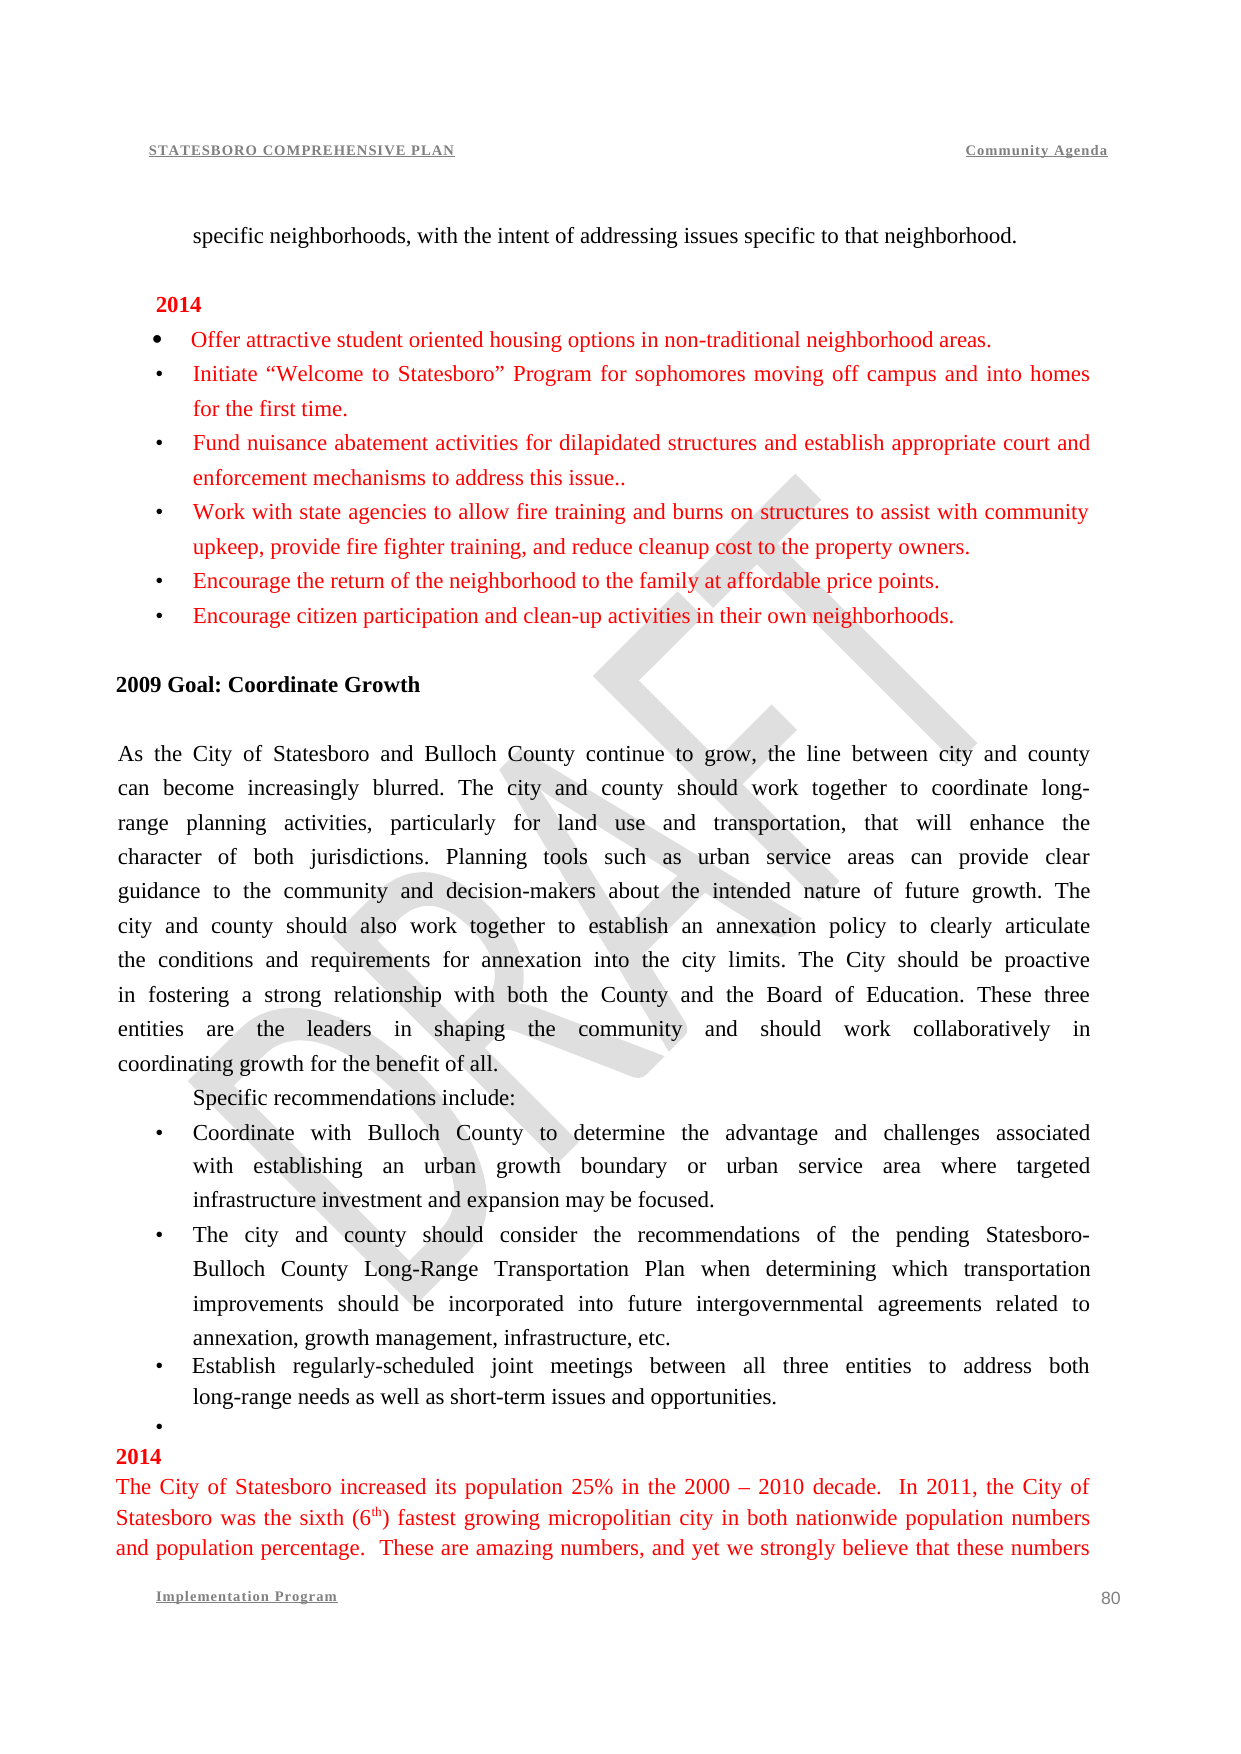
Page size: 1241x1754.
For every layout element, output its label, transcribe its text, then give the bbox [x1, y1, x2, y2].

list Fund nuisance abatement activities for dilapidated structures and establish appropriate court and enforcement mechanisms to address this issue.. [155, 423, 1092, 492]
list Coordinate with Bulloch County to determine the advantage and challenges associated with establishing an urban growth boundary or urban service area where targeted infrastructure investment and expansion may be focused. [155, 1113, 1092, 1215]
list Offer attractive student oriented housing options in non-traditional neighborhood areas. [153, 320, 1092, 354]
list Establish regularly-scheduled joint meetings between all three entities to address both long-range needs as well as short-term issues and opportunities. [155, 1353, 1092, 1409]
text As the City of Statesboro and Bulloch County continue to grow, the line between city and county can become increasingly blurred. The city and county should work together to coordinate long- range planning activities, particularly for land use and transportation, that will enhance the character of both jurisdictions. Planning tools such as urban service areas can provide clear guidance to the community and decision-makers about the intended nature of future growth. The city and county should also work together to establish an annexation policy to clearly articulate the conditions and requirements for annexation into the city limits. The City should be proactive in fostering a strong relationship with both the County and the Board of Education. These three entities are the leaders in shaping the community and should work collaboratively in coordinating growth for the benefit of all. [118, 733, 1092, 1078]
list Initiate “Welcome to Statesboro” Program for sophomores moving off campus and into homes for the first time. [155, 354, 1092, 423]
text 2014 [116, 285, 1092, 320]
list Encourage the return of the neighborhood to the family at affordable price points. [155, 561, 1092, 596]
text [116, 1473, 1092, 1560]
list Work with state agencies to allow fire training and burns on structures to assist with community upkeep, provide fire fighter training, and reduce cleanup cost to the property owners. [155, 492, 1092, 561]
text 2009 Goal: Coordinate Growth [116, 664, 1092, 699]
text 2014 [116, 1443, 1092, 1469]
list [155, 216, 1092, 251]
text Specific recommendations include: [193, 1078, 1094, 1113]
list Encourage citizen participation and clean-up activities in their own neighborhoods. [155, 596, 1092, 630]
list The city and county should consider the recommendations of the pending Statesboro- Bulloch County Long-Range Transportation Plan when determining which transportation improvements should be incorporated into future intergovernmental agreements related to annexation, growth management, infrastructure, etc. [155, 1215, 1092, 1353]
